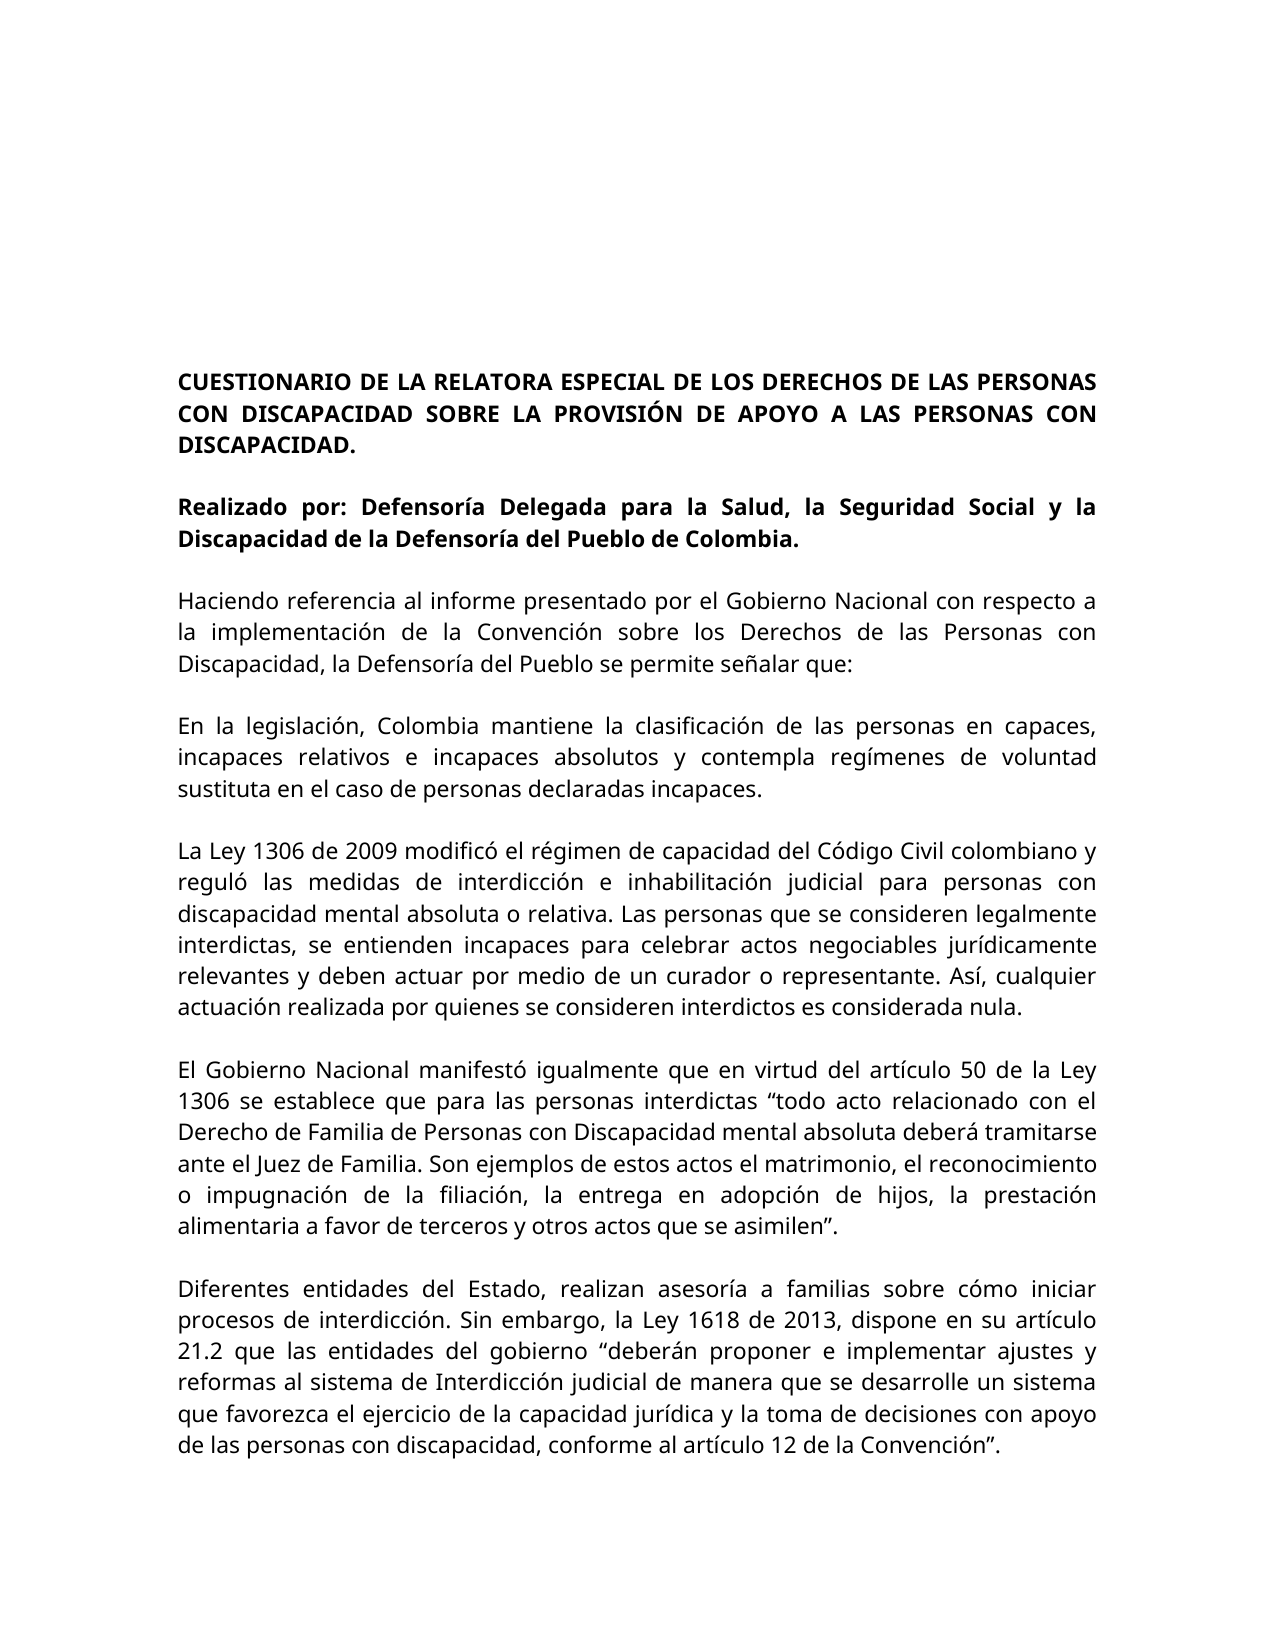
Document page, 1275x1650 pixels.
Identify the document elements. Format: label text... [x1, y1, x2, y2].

text La Ley 1306 de 2009 modificó el régimen de capacidad del Código Civil colombiano y reguló las medidas de interdicción e inhabilitación judicial para personas con discapacidad mental absoluta o relativa. Las personas que se consideren legalmente interdictas, se entienden incapaces para celebrar actos negociables jurídicamente relevantes y deben actuar por medio de un curador o representante. Así, cualquier actuación realizada por quienes se consideren interdictos es considerada nula. [177, 835, 1098, 1023]
text Haciendo referencia al informe presentado por el Gobierno Nacional con respecto a la implementación de la Convención sobre los Derechos de las Personas con Discapacidad, la Defensoría del Pueblo se permite señalar que: [177, 585, 1098, 679]
text Diferentes entidades del Estado, realizan asesoría a familias sobre cómo iniciar procesos de interdicción. Sin embargo, la Ley 1618 de 2013, dispone en su artículo 21.2 que las entidades del gobierno “deberán proponer e implementar ajustes y reformas al sistema de Interdicción judicial de manera que se desarrolle un sistema que favorezca el ejercicio de la capacidad jurídica y la toma de decisiones con apoyo de las personas con discapacidad, conforme al artículo 12 de la Convención”. [177, 1273, 1098, 1460]
text El Gobierno Nacional manifestó igualmente que en virtud del artículo 50 de la Ley 1306 se establece que para las personas interdictas “todo acto relacionado con el Derecho de Familia de Personas con Discapacidad mental absoluta deberá tramitarse ante el Juez de Familia. Son ejemplos de estos actos el matrimonio, el reconocimiento o impugnación de la filiación, la entrega en adopción de hijos, la prestación alimentaria a favor de terceros y otros actos que se asimilen”. [177, 1054, 1098, 1241]
text CUESTIONARIO DE LA RELATORA ESPECIAL DE LOS DERECHOS DE LAS PERSONAS CON DISCAPACIDAD SOBRE LA PROVISIÓN DE APOYO A LAS PERSONAS CON DISCAPACIDAD. [177, 366, 1098, 460]
text En la legislación, Colombia mantiene la clasificación de las personas en capaces, incapaces relativos e incapaces absolutos y contempla regímenes de voluntad sustituta en el caso de personas declaradas incapaces. [177, 710, 1098, 804]
text Realizado por: Defensoría Delegada para la Salud, la Seguridad Social y la Discapacidad de la Defensoría del Pueblo de Colombia. [177, 491, 1098, 554]
